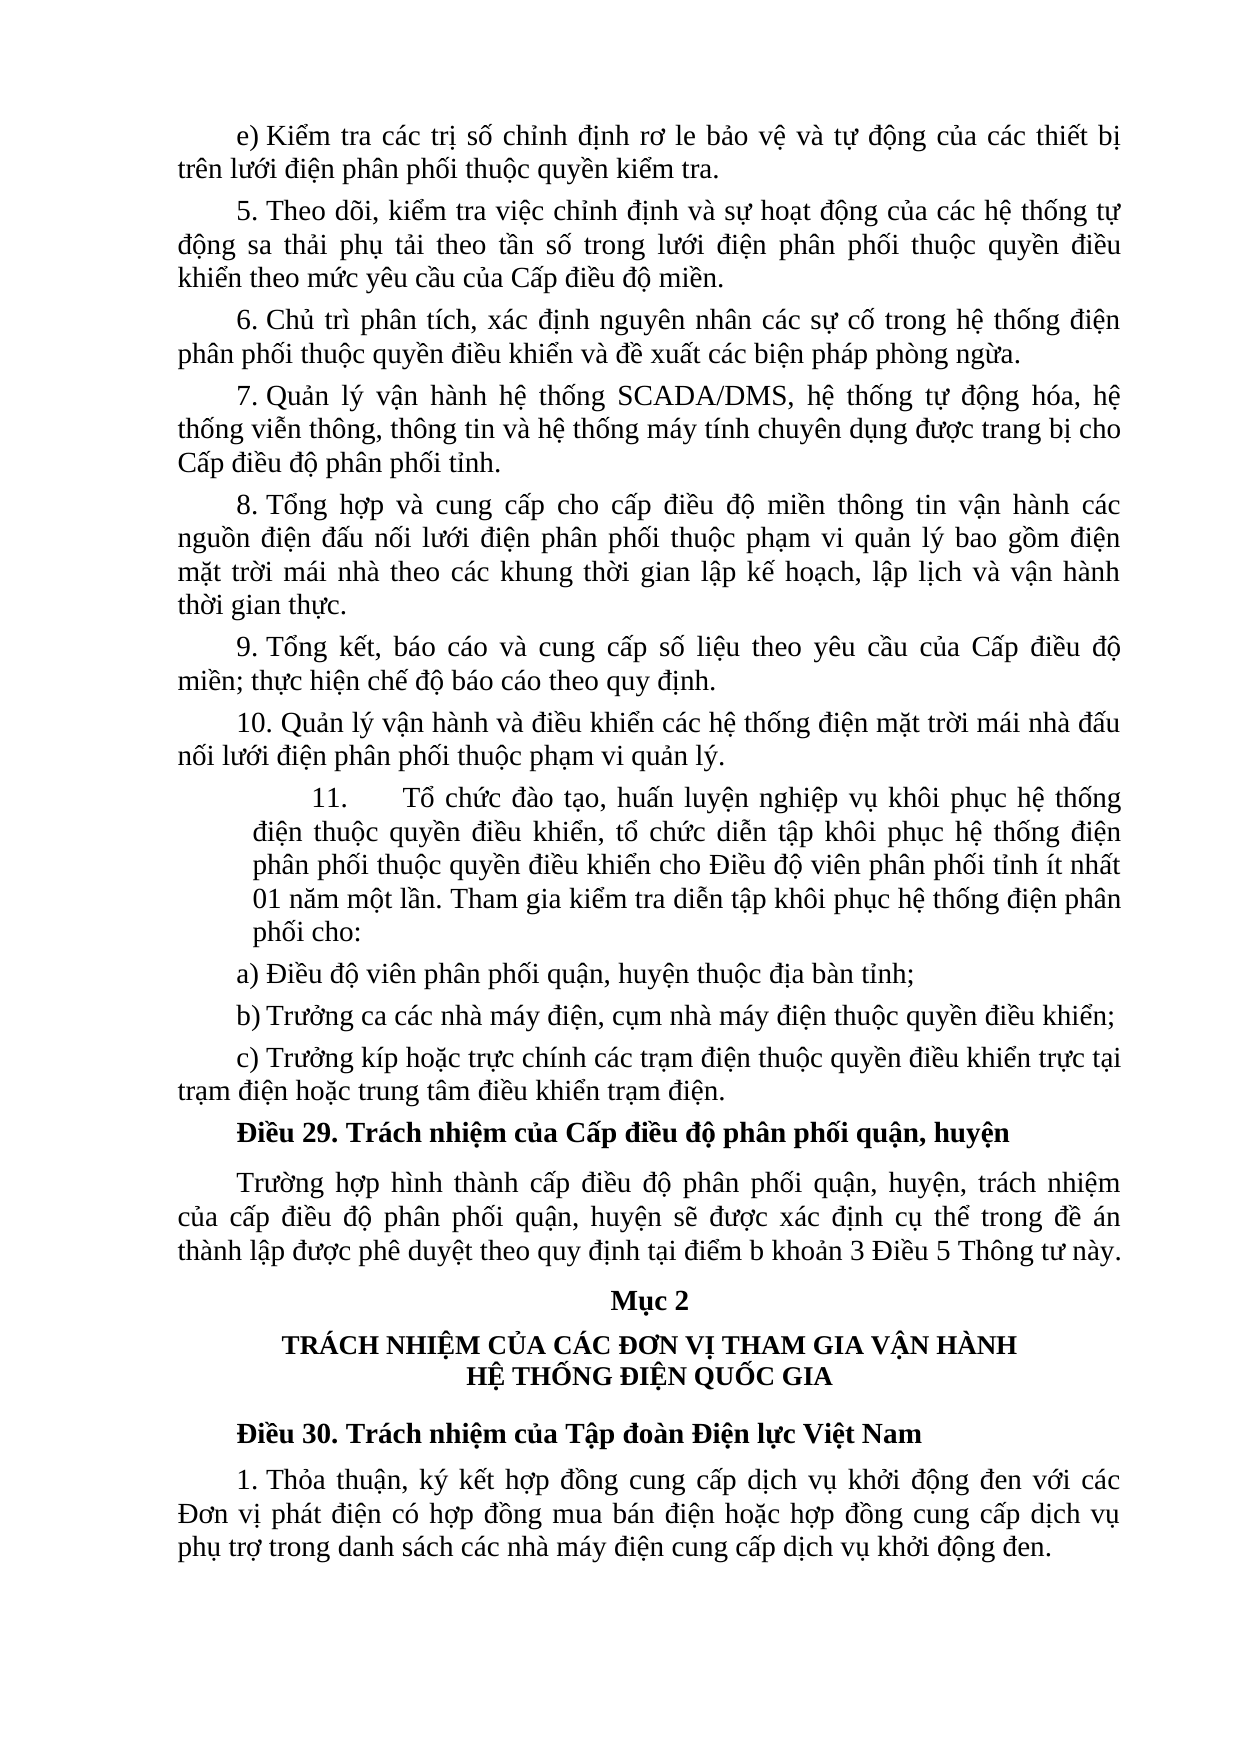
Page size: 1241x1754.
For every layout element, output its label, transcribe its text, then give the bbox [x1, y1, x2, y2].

list HỆ THỐNG ĐIỆN QUỐC GIA [177, 1360, 1122, 1391]
list Trách nhiệm của Tập đoàn Điện lực Việt Nam [177, 1416, 1122, 1450]
list Tổng kết, báo cáo và cung cấp số liệu theo yêu cầu của Cấp điều độ miền; thực hiện chế độ báo cáo theo quy định. [177, 629, 1122, 696]
list Thỏa thuận, ký kết hợp đồng cung cấp dịch vụ khởi động đen với các Đơn vị phát điện có hợp đồng mua bán điện hoặc hợp đồng cung cấp dịch vụ phụ trợ trong danh sách các nhà máy điện cung cấp dịch vụ khởi động đen. [177, 1462, 1122, 1563]
text Trường hợp hình thành cấp điều độ phân phối quận, huyện, trách nhiệm của cấp điều độ phân phối quận, huyện sẽ được xác định cụ thể trong đề án thành lập được phê duyệt theo quy định tại điểm b khoản 3 Điều 5 Thông tư này. [177, 1166, 1122, 1266]
list Quản lý vận hành và điều khiển các hệ thống điện mặt trời mái nhà đấu nối lưới điện phân phối thuộc phạm vi quản lý. [177, 705, 1122, 772]
list Trưởng kíp hoặc trực chính các trạm điện thuộc quyền điều khiển trực tại trạm điện hoặc trung tâm điều khiển trạm điện. [177, 1040, 1122, 1107]
list Mục 2 [177, 1283, 1122, 1316]
list Tổ chức đào tạo, huấn luyện nghiệp vụ khôi phục hệ thống điện thuộc quyền điều khiển, tổ chức diễn tập khôi phục hệ thống điện phân phối thuộc quyền điều khiển cho Điều độ viên phân phối tỉnh ít nhất 01 năm một lần. Tham gia kiểm tra diễn tập khôi phục hệ thống điện phân phối cho: [252, 780, 1122, 948]
list Chủ trì phân tích, xác định nguyên nhân các sự cố trong hệ thống điện phân phối thuộc quyền điều khiển và đề xuất các biện pháp phòng ngừa. [177, 302, 1122, 369]
list TRÁCH NHIỆM CỦA CÁC ĐƠN VỊ THAM GIA VẬN HÀNH [177, 1329, 1122, 1360]
list Kiểm tra các trị số chỉnh định rơ le bảo vệ và tự động của các thiết bị trên lưới điện phân phối thuộc quyền kiểm tra. [177, 118, 1122, 185]
list Trách nhiệm của Cấp điều độ phân phối quận, huyện [177, 1115, 1122, 1149]
list Theo dõi, kiểm tra việc chỉnh định và sự hoạt động của các hệ thống tự động sa thải phụ tải theo tần số trong lưới điện phân phối thuộc quyền điều khiển theo mức yêu cầu của Cấp điều độ miền. [177, 193, 1122, 294]
list Quản lý vận hành hệ thống SCADA/DMS, hệ thống tự động hóa, hệ thống viễn thông, thông tin và hệ thống máy tính chuyên dụng được trang bị cho Cấp điều độ phân phối tỉnh. [177, 378, 1122, 478]
list Trưởng ca các nhà máy điện, cụm nhà máy điện thuộc quyền điều khiển; [177, 998, 1122, 1032]
list Tổng hợp và cung cấp cho cấp điều độ miền thông tin vận hành các nguồn điện đấu nối lưới điện phân phối thuộc phạm vi quản lý bao gồm điện mặt trời mái nhà theo các khung thời gian lập kế hoạch, lập lịch và vận hành thời gian thực. [177, 487, 1122, 621]
list Điều độ viên phân phối quận, huyện thuộc địa bàn tỉnh; [177, 956, 1122, 990]
